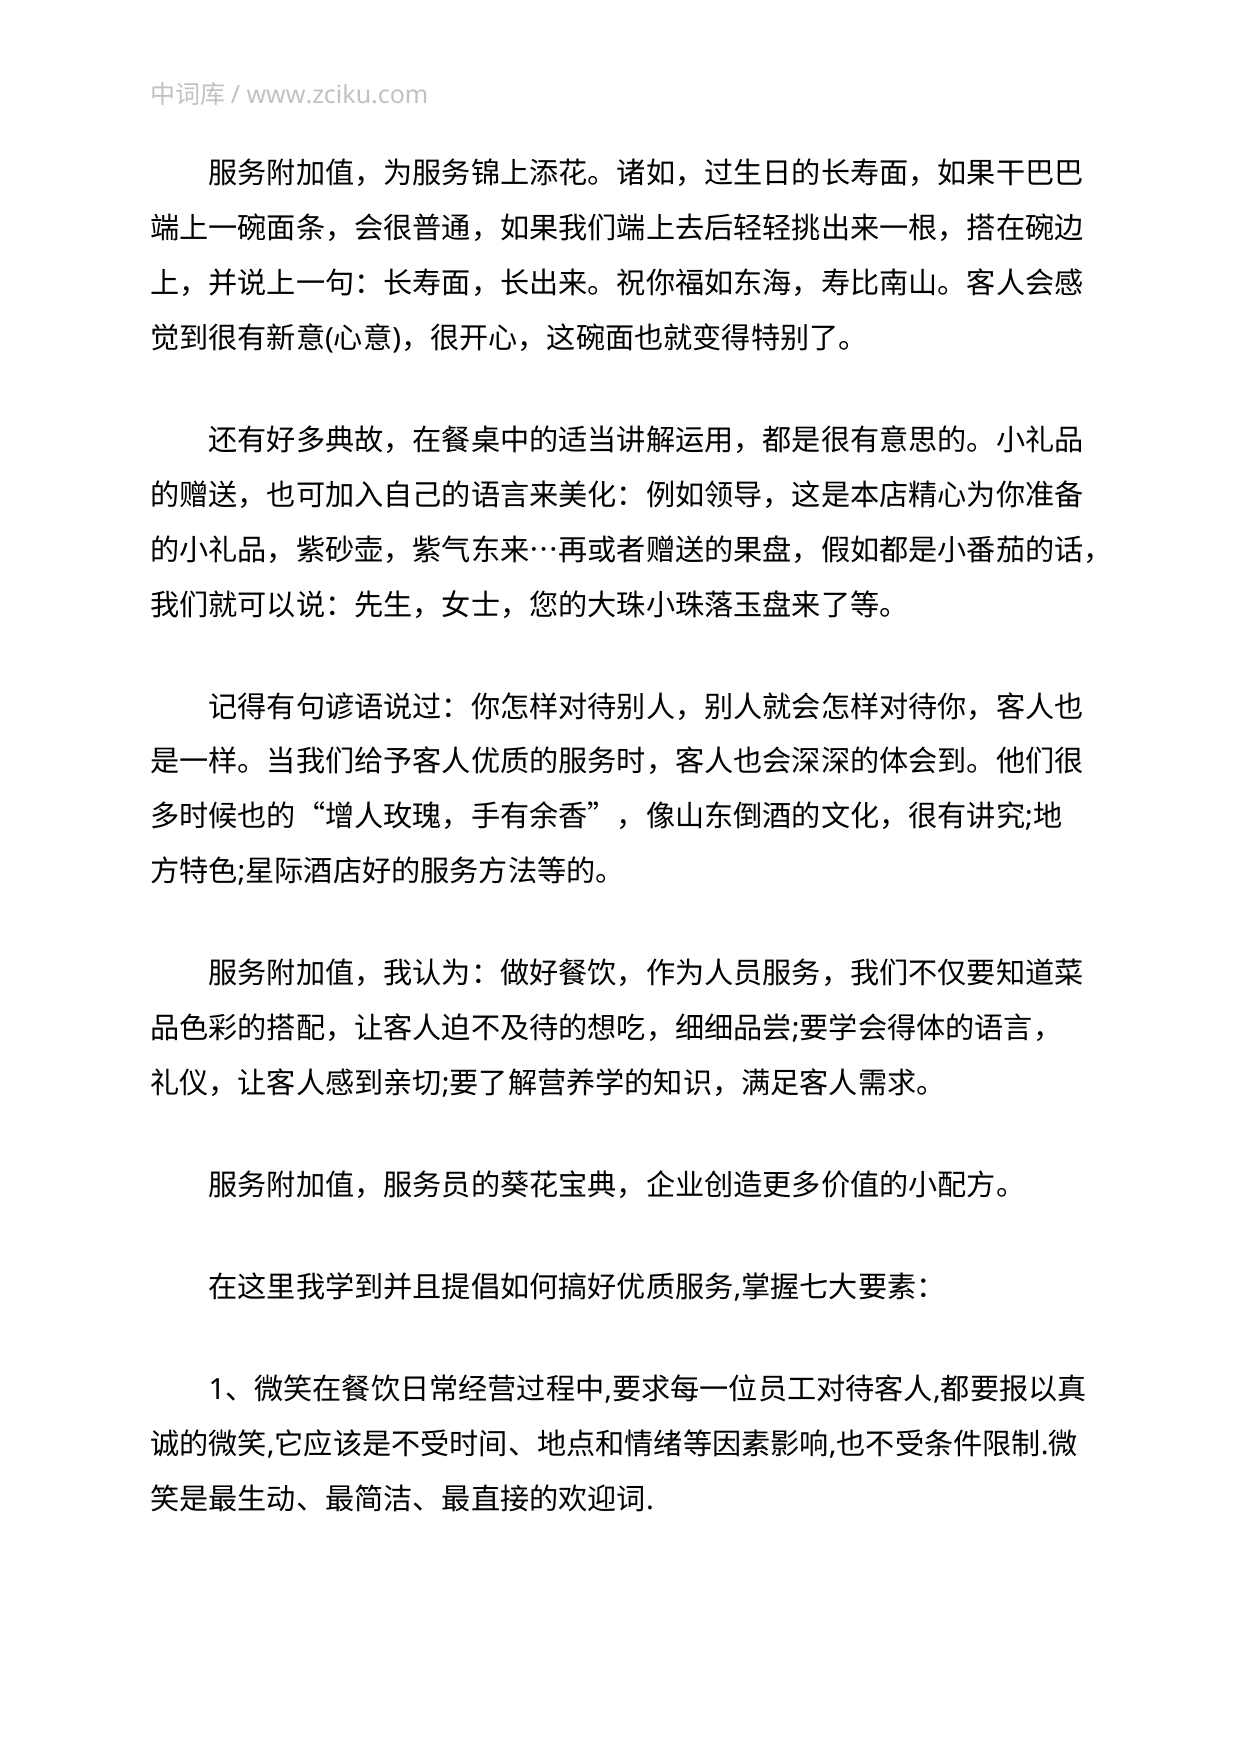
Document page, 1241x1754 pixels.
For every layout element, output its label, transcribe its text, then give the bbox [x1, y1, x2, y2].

text 1、微笑在餐饮日常经营过程中,要求每一位员工对待客人,都要报以真诚的微笑,它应该是不受时间、地点和情绪等因素影响,也不受条件限制.微笑是最生动、最简洁、最直接的欢迎词. [150, 1366, 1090, 1518]
text 记得有句谚语说过：你怎样对待别人，别人就会怎样对待你，客人也是一样。当我们给予客人优质的服务时，客人也会深深的体会到。他们很多时候也的“增人玫瑰，手有余香”，像山东倒酒的文化，很有讲究;地方特色;星际酒店好的服务方法等的。 [150, 683, 1090, 890]
text 服务附加值，服务员的葵花宝典，企业创造更多价值的小配方。 [150, 1162, 1090, 1204]
text 服务附加值，我认为：做好餐饮，作为人员服务，我们不仅要知道菜品色彩的搭配，让客人迫不及待的想吃，细细品尝;要学会得体的语言，礼仪，让客人感到亲切;要了解营养学的知识，满足客人需求。 [150, 950, 1090, 1102]
text 在这里我学到并且提倡如何搞好优质服务,掌握七大要素： [150, 1263, 1090, 1306]
text 还有好多典故，在餐桌中的适当讲解运用，都是很有意思的。小礼品的赠送，也可加入自己的语言来美化：例如领导，这是本店精心为你准备的小礼品，紫砂壶，紫气东来…再或者赠送的果盘，假如都是小番茄的话，我们就可以说：先生，女士，您的大珠小珠落玉盘来了等。 [150, 417, 1090, 624]
text 服务附加值，为服务锦上添花。诸如，过生日的长寿面，如果干巴巴端上一碗面条，会很普通，如果我们端上去后轻轻挑出来一根，搭在碗边上，并说上一句：长寿面，长出来。祝你福如东海，寿比南山。客人会感觉到很有新意(心意)，很开心，这碗面也就变得特别了。 [150, 150, 1090, 357]
